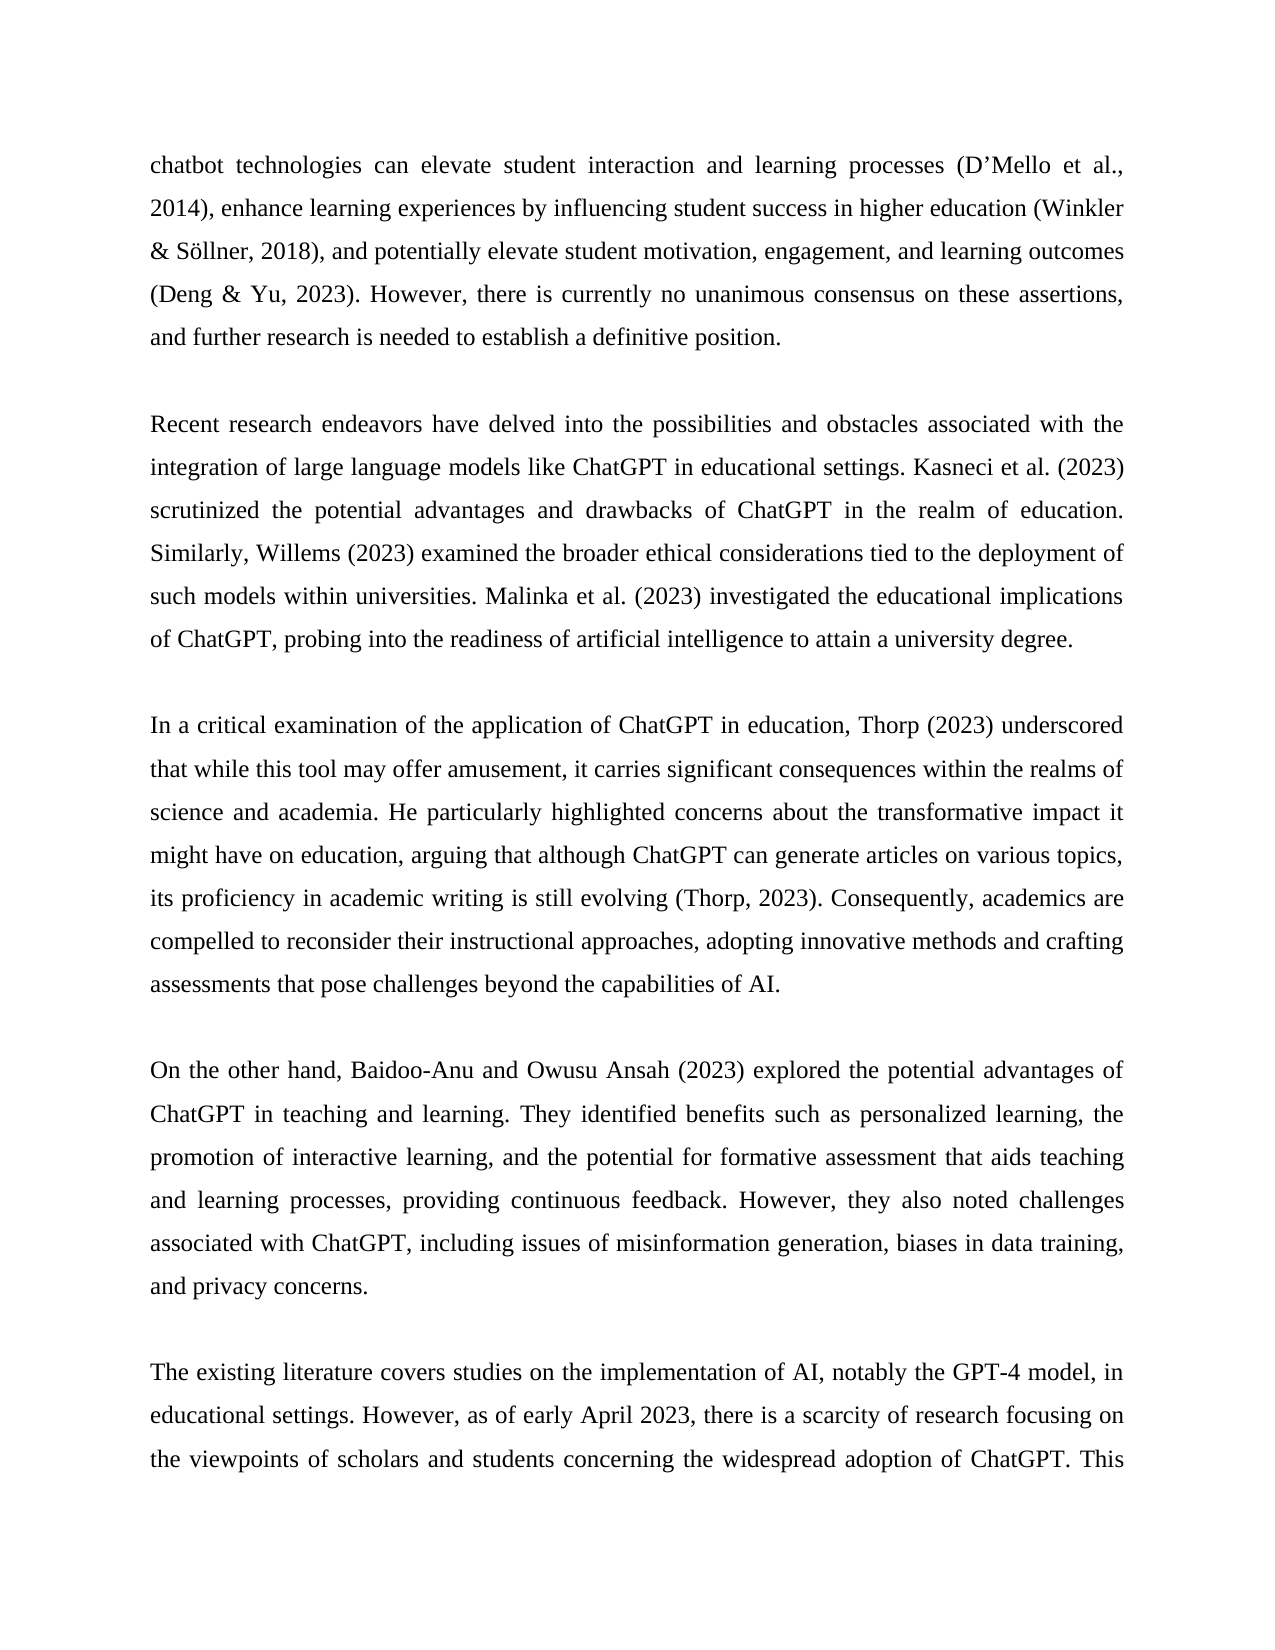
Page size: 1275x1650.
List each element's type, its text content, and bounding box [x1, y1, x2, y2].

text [150, 1357, 1125, 1472]
text In a critical examination of the application of ChatGPT in education, Thorp (2023) underscored that while this tool may offer amusement, it carries significant consequences within the realms of science and academia. He particularly highlighted concerns about the transformative impact it might have on education, arguing that although ChatGPT can generate articles on various topics, its proficiency in academic writing is still evolving (Thorp, 2023). Consequently, academics are compelled to reconsider their instructional approaches, adopting innovative methods and crafting assessments that pose challenges beyond the capabilities of AI. [150, 711, 1125, 998]
text On the other hand, Baidoo-Anu and Owusu Ansah (2023) explored the potential advantages of ChatGPT in teaching and learning. They identified benefits such as personalized learning, the promotion of interactive learning, and the potential for formative assessment that aids teaching and learning processes, providing continuous feedback. However, they also noted challenges associated with ChatGPT, including issues of misinformation generation, biases in data training, and privacy concerns. [150, 1056, 1125, 1300]
text Recent research endeavors have delved into the possibilities and obstacles associated with the integration of large language models like ChatGPT in educational settings. Kasneci et al. (2023) scrutinized the potential advantages and drawbacks of ChatGPT in the realm of education. Similarly, Willems (2023) examined the broader ethical considerations tied to the deployment of such models within universities. Malinka et al. (2023) investigated the educational implications of ChatGPT, probing into the readiness of artificial intelligence to attain a university degree. [150, 409, 1125, 653]
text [150, 150, 1125, 351]
